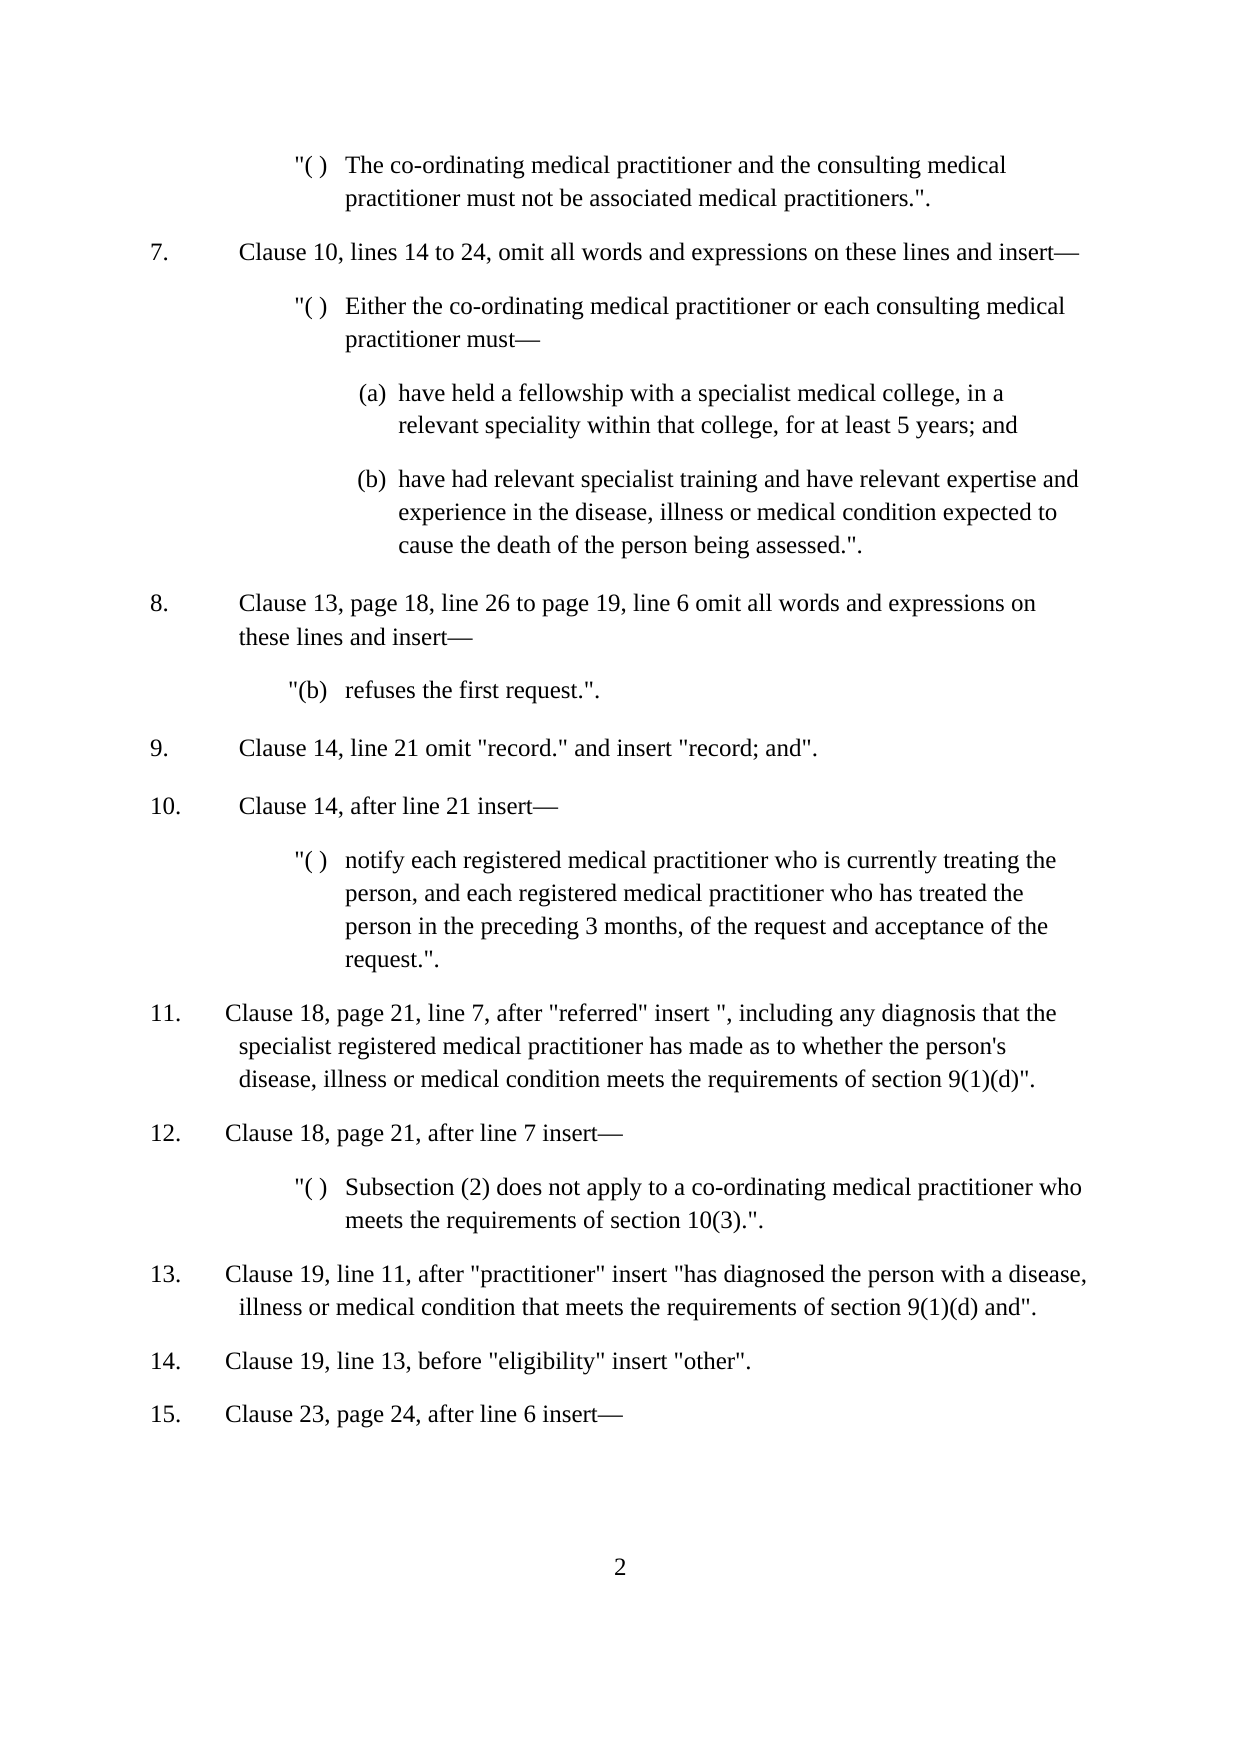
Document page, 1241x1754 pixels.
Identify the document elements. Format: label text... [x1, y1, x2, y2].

list Clause 19, line 11, after "practitioner" insert "has diagnosed the person with a disease, illness or medical condition that meets the requirements of section 9(1)(d) and". [150, 1259, 1090, 1321]
list Clause 14, after line 21 insert— [150, 791, 1090, 820]
list Clause 23, page 24, after line 6 insert— [150, 1399, 1090, 1428]
subtitle (b) have had relevant specialist training and have relevant expertise and experience in the disease, illness or medical condition expected to cause the death of the person being assessed.". [150, 464, 1090, 559]
subtitle "( ) notify each registered medical practitioner who is currently treating the person, and each registered medical practitioner who has treated the person in the preceding 3 months, of the request and acceptance of the request.". [150, 845, 1090, 973]
subtitle "( ) Either the co-ordinating medical practitioner or each consulting medical practitioner must— [150, 291, 1090, 352]
subtitle (a) have held a fellowship with a specialist medical college, in a relevant speciality within that college, for at least 5 years; and [150, 378, 1090, 439]
list Clause 18, page 21, line 7, after "referred" insert ", including any diagnosis that the specialist registered medical practitioner has made as to whether the person's disease, illness or medical condition meets the requirements of section 9(1)(d)". [150, 998, 1090, 1093]
list Clause 14, line 21 omit "record." and insert "record; and". [150, 733, 1090, 762]
subtitle "(b) refuses the first request.". [150, 675, 1090, 704]
list Clause 19, line 13, before "eligibility" insert "other". [150, 1346, 1090, 1374]
list Clause 13, page 18, line 26 to page 19, line 6 omit all words and expressions on these lines and insert— [150, 588, 1090, 650]
subtitle Clause 10, lines 14 to 24, omit all words and expressions on these lines and insert— [150, 237, 1090, 266]
list Clause 18, page 21, after line 7 insert— [150, 1118, 1090, 1147]
subtitle "( ) The co-ordinating medical practitioner and the consulting medical practitioner must not be associated medical practitioners.". [150, 150, 1090, 212]
subtitle "( ) Subsection (2) does not apply to a co-ordinating medical practitioner who meets the requirements of section 10(3).". [150, 1172, 1090, 1234]
